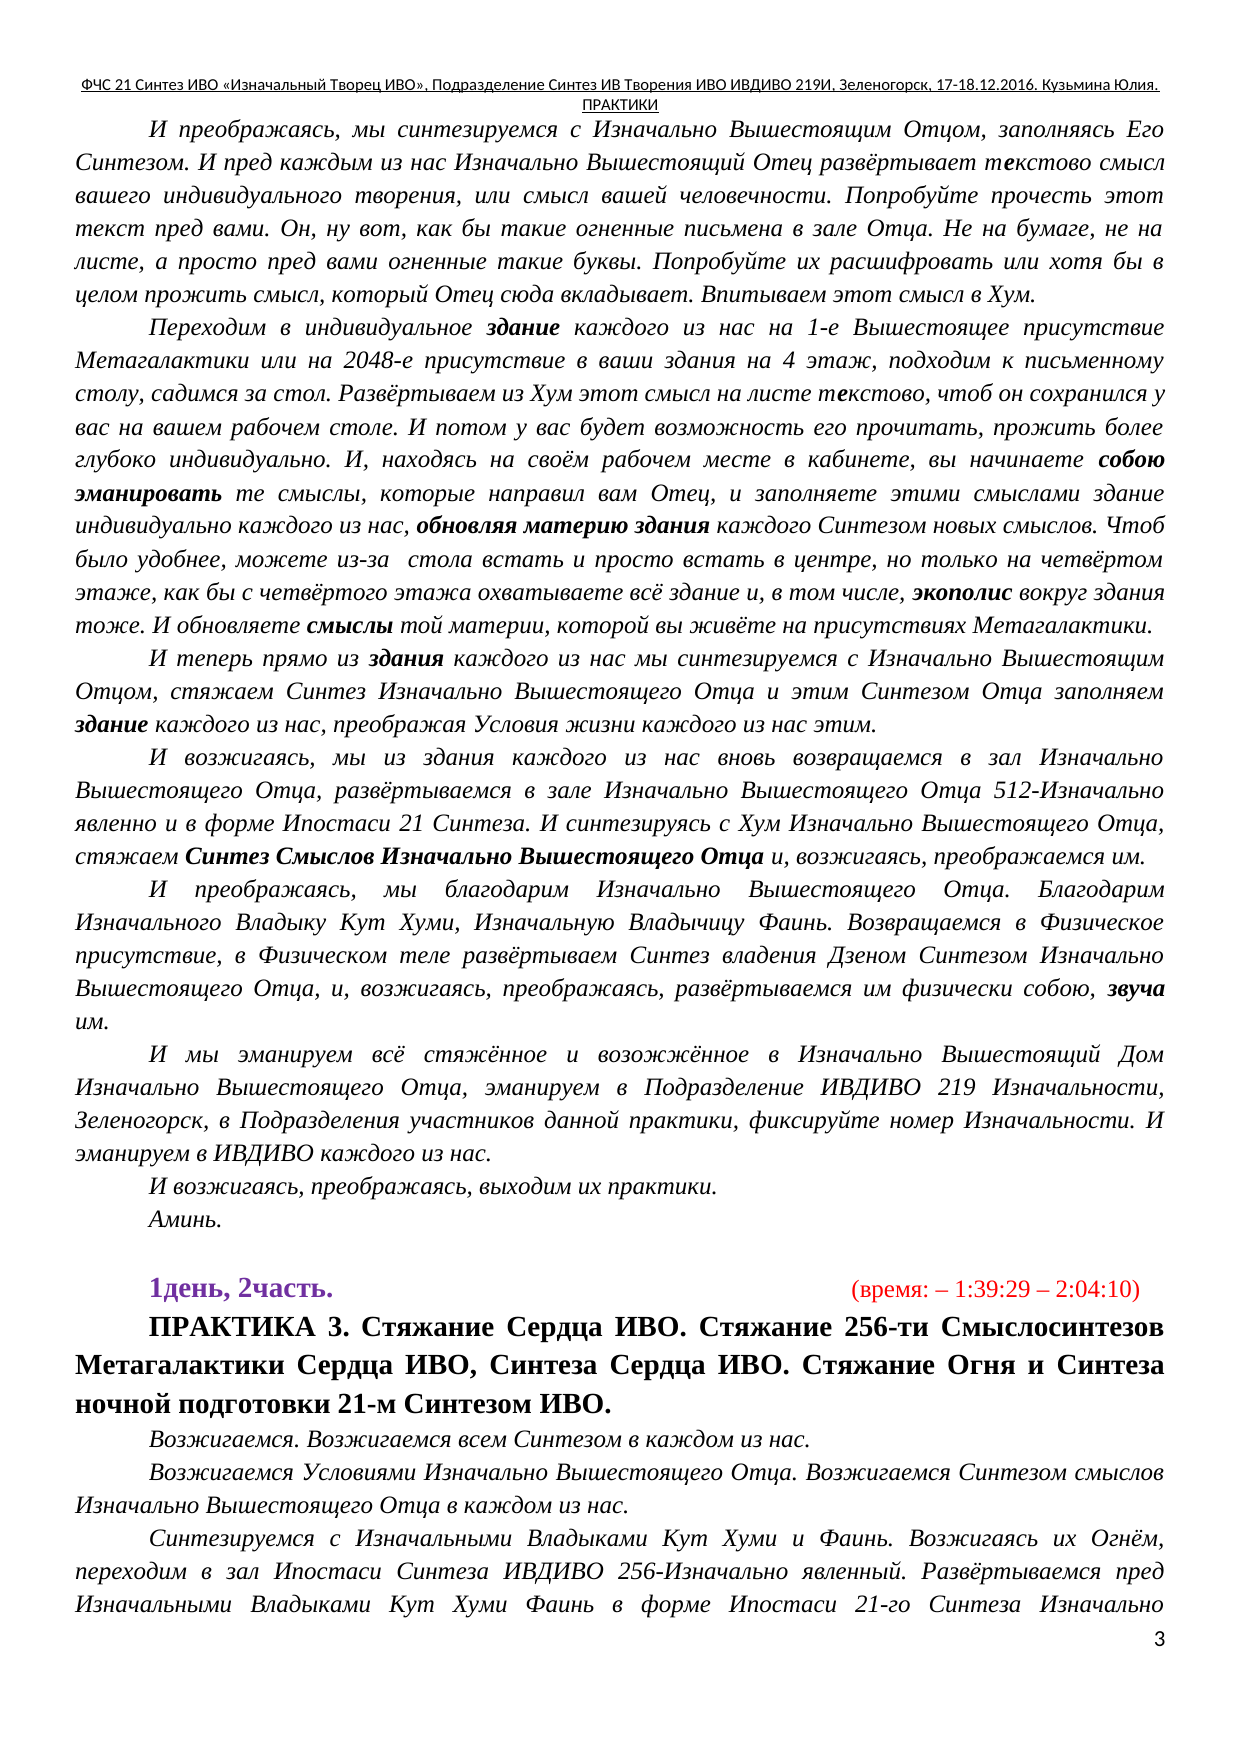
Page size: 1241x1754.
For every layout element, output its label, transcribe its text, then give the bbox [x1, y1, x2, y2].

text И преображаясь, мы синтезируемся с Изначально Вышестоящим Отцом, заполняясь Его Синтезом. И пред каждым из нас Изначально Вышестоящий Отец развёртывает текстово смысл вашего индивидуального творения, или смысл вашей человечности. Попробуйте прочесть этот текст пред вами. Он, ну вот, как бы такие огненные письмена в зале Отца. Не на бумаге, не на листе, а просто пред вами огненные такие буквы. Попробуйте их расшифровать или хотя бы в целом прожить смысл, который Отец сюда вкладывает. Впитываем этот смысл в Хум. [75, 114, 1165, 308]
text И возжигаясь, преображаясь, выходим их практики. [75, 1171, 1165, 1200]
text 1день, 2часть. (время: – 1:39:29 – 2:04:10) [75, 1270, 1165, 1304]
text И преображаясь, мы благодарим Изначально Вышестоящего Отца. Благодарим Изначального Владыку Кут Хуми, Изначальную Владычицу Фаинь. Возвращаемся в Физическое присутствие, в Физическом теле развёртываем Синтез владения Дзеном Синтезом Изначально Вышестоящего Отца, и, возжигаясь, преображаясь, развёртываемся им физически собою, звуча им. [75, 874, 1165, 1035]
text ПРАКТИКА 3. Стяжание Сердца ИВО. Стяжание 256-ти Смыслосинтезов Метагалактики Сердца ИВО, Синтеза Сердца ИВО. Стяжание Огня и Синтеза ночной подготовки 21-м Синтезом ИВО. [75, 1309, 1165, 1419]
text И возжигаясь, мы из здания каждого из нас вновь возвращаемся в зал Изначально Вышестоящего Отца, развёртываемся в зале Изначально Вышестоящего Отца 512-Изначально явленно и в форме Ипостаси 21 Синтеза. И синтезируясь с Хум Изначально Вышестоящего Отца, стяжаем Синтез Смыслов Изначально Вышестоящего Отца и, возжигаясь, преображаемся им. [75, 742, 1165, 869]
text Возжигаемся Условиями Изначально Вышестоящего Отца. Возжигаемся Синтезом смыслов Изначально Вышестоящего Отца в каждом из нас. [75, 1457, 1165, 1519]
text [75, 1523, 1165, 1618]
text И теперь прямо из здания каждого из нас мы синтезируемся с Изначально Вышестоящим Отцом, стяжаем Синтез Изначально Вышестоящего Отца и этим Синтезом Отца заполняем здание каждого из нас, преображая Условия жизни каждого из нас этим. [75, 643, 1165, 737]
text Возжигаемся. Возжигаемся всем Синтезом в каждом из нас. [75, 1424, 1165, 1453]
text И мы эманируем всё стяжённое и возожжённое в Изначально Вышестоящий Дом Изначально Вышестоящего Отца, эманируем в Подразделение ИВДИВО 219 Изначальности, Зеленогорск, в Подразделения участников данной практики, фиксируйте номер Изначальности. И эманируем в ИВДИВО каждого из нас. [75, 1039, 1165, 1167]
text Аминь. [75, 1204, 1165, 1233]
text Переходим в индивидуальное здание каждого из нас на 1-е Вышестоящее присутствие Метагалактики или на 2048-е присутствие в ваши здания на 4 этаж, подходим к письменному столу, садимся за стол. Развёртываем из Хум этот смысл на листе текстово, чтоб он сохранился у вас на вашем рабочем столе. И потом у вас будет возможность его прочитать, прожить более глубоко индивидуально. И, находясь на своём рабочем месте в кабинете, вы начинаете собою эманировать те смыслы, которые направил вам Отец, и заполняете этими смыслами здание индивидуально каждого из нас, обновляя материю здания каждого Синтезом новых смыслов. Чтоб было удобнее, можете из-за стола встать и просто встать в центре, но только на четвёртом этаже, как бы с четвёртого этажа охватываете всё здание и, в том числе, экополис вокруг здания тоже. И обновляете смыслы той материи, которой вы живёте на присутствиях Метагалактики. [75, 312, 1165, 638]
